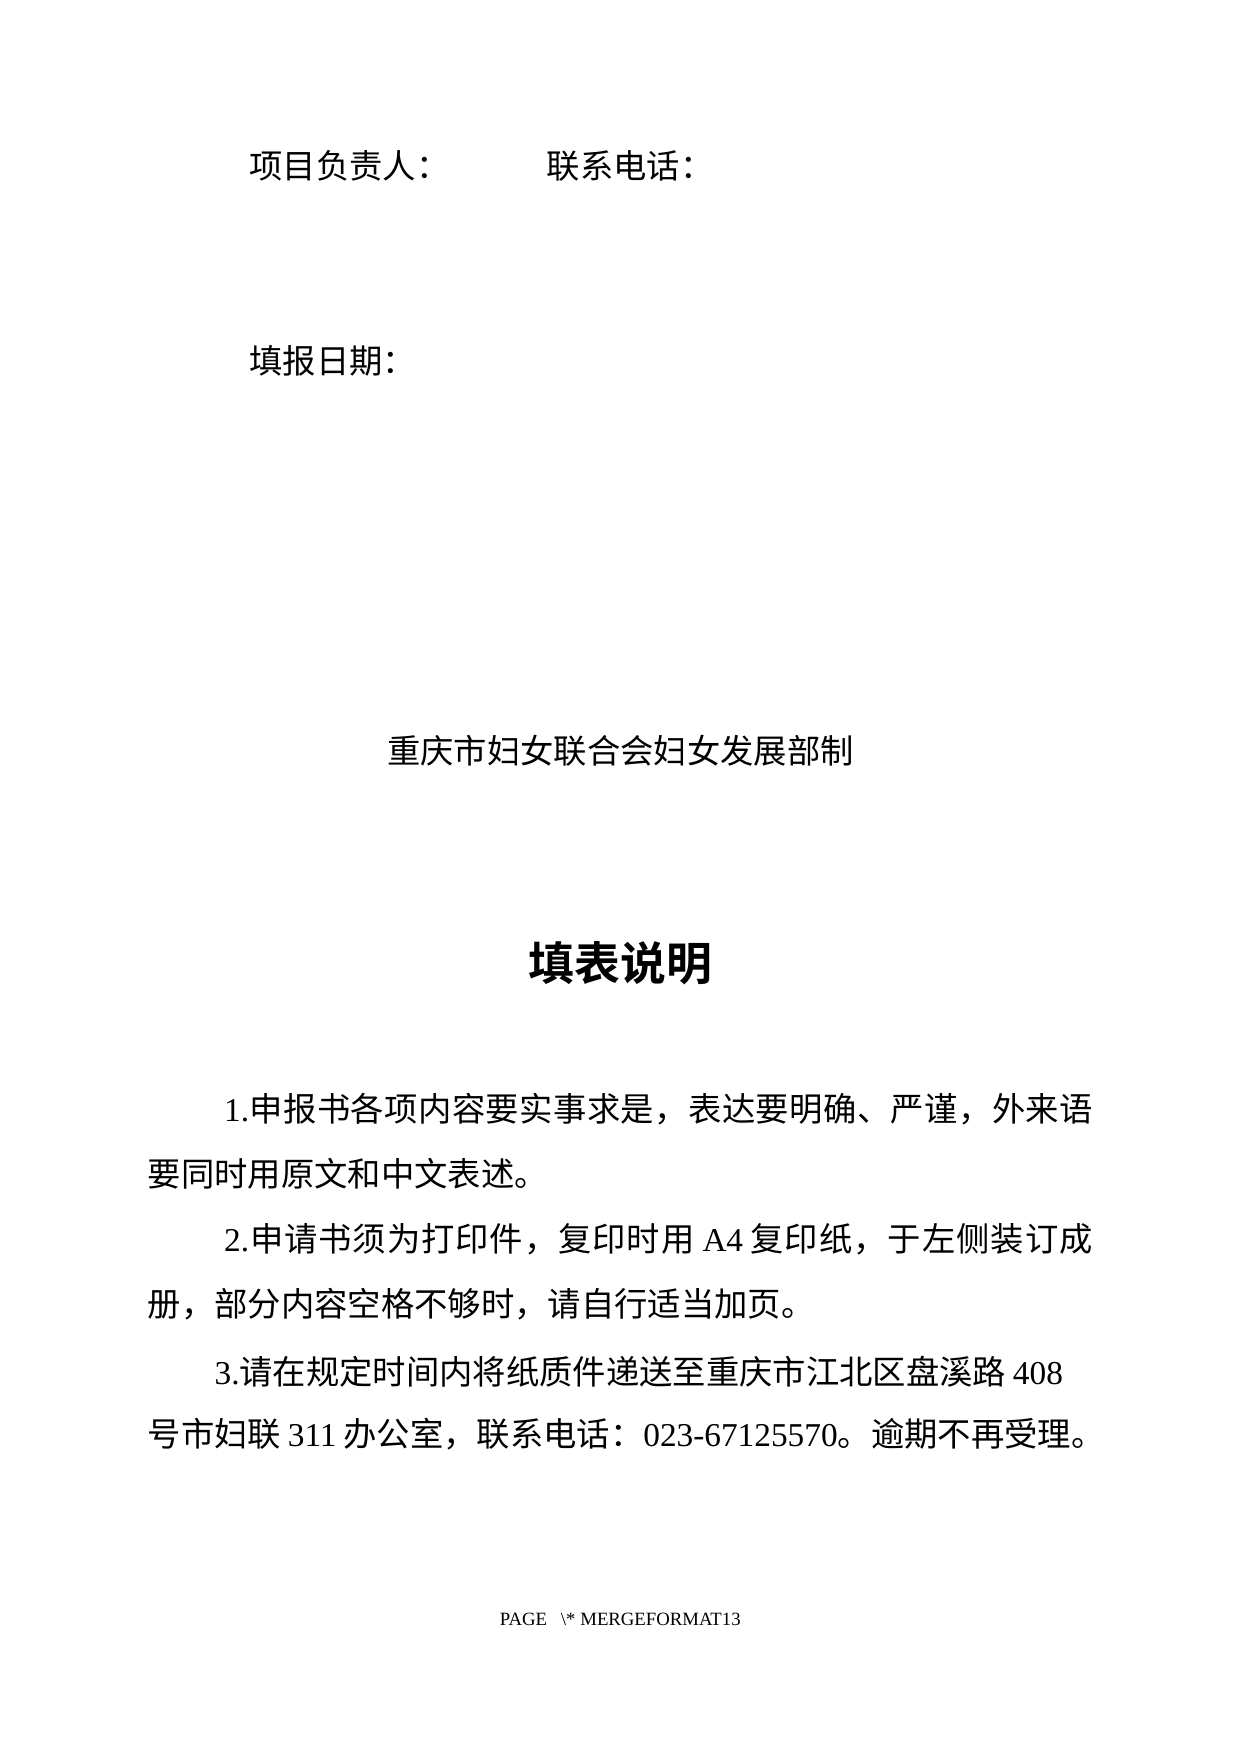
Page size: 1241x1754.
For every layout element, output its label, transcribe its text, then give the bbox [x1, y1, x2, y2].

text 1.申报书各项内容要实事求是，表达要明确、严谨，外来语要同时用原文和中文表述。 [148, 1074, 1092, 1204]
text 填表说明 [148, 912, 1092, 1009]
text 项目负责人： 联系电话： [148, 132, 1092, 197]
text 2.申请书须为打印件，复印时用A4复印纸，于左侧装订成册，部分内容空格不够时，请自行适当加页。 [148, 1204, 1092, 1334]
text 3.请在规定时间内将纸质件递送至重庆市江北区盘溪路408号市妇联311办公室，联系电话：023-67125570。逾期不再受理。 [148, 1334, 1092, 1522]
text 填报日期： [148, 327, 1092, 392]
text 重庆市妇女联合会妇女发展部制 [148, 717, 1092, 782]
